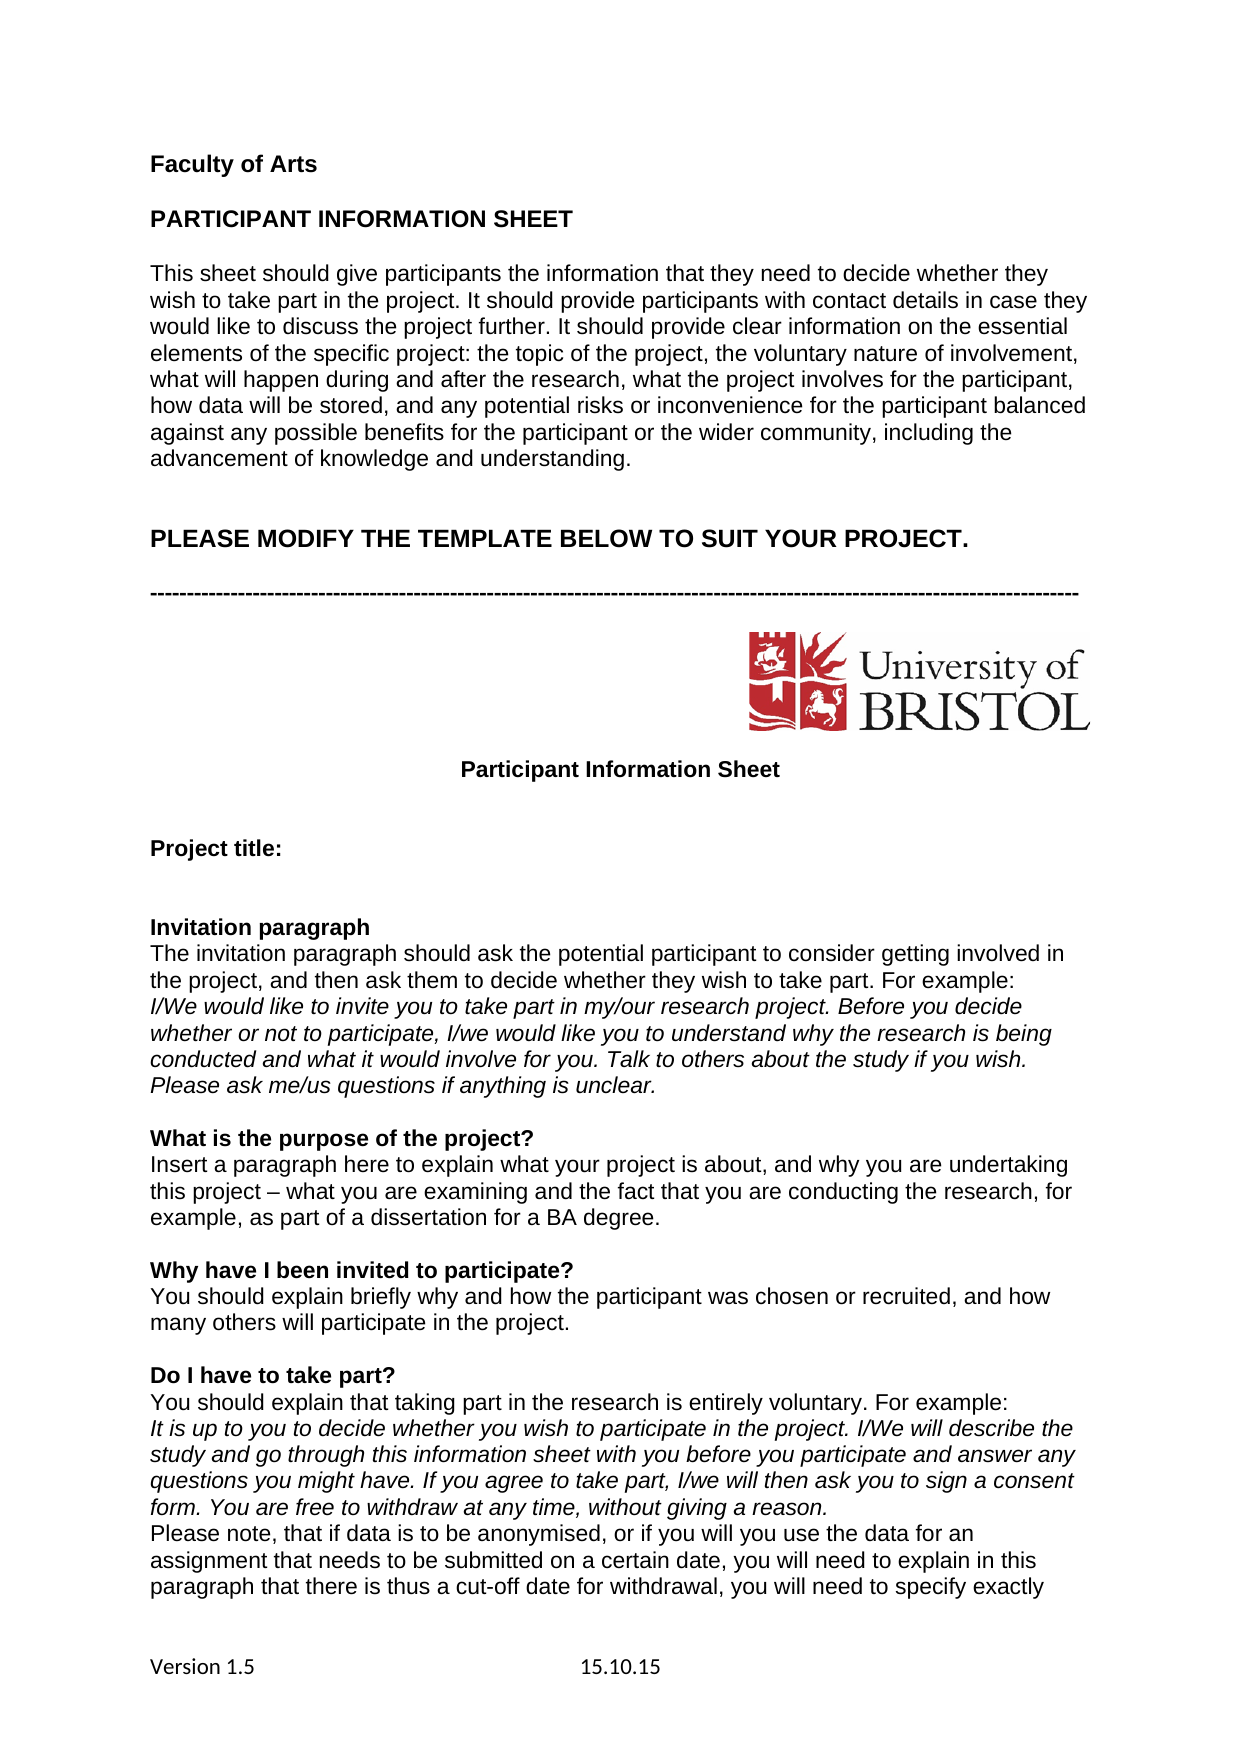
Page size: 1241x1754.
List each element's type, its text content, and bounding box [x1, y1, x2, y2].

text It is up to you to decide whether you wish to participate in the project. I/We will describe the study and go through this information sheet with you before you participate and answer any questions you might have. If you agree to take part, I/we will then ask you to sign a consent form. You are free to withdraw at any time, without giving a reason. [150, 1415, 1090, 1520]
text Project title: [150, 835, 1090, 861]
picture [749, 632, 1091, 731]
text The invitation paragraph should ask the potential participant to consider getting involved in the project, and then ask them to decide whether they wish to take part. For example: [150, 940, 1090, 993]
text You should explain that taking part in the research is entirely voluntary. For example: [150, 1388, 1090, 1415]
text ------------------------------------------------------------------------------------------------------------------------------- [150, 578, 1090, 607]
text Why have I been invited to participate? [150, 1257, 1090, 1283]
text What is the purpose of the project? [150, 1125, 1090, 1151]
text PLEASE MODIFY THE TEMPLATE BELOW TO SUIT YOUR PROJECT. [150, 524, 1090, 553]
text Faculty of Arts [150, 150, 1090, 178]
text This sheet should give participants the information that they need to decide whether they wish to take part in the project. It should provide participants with contact details in case they would like to discuss the project further. It should provide clear information on the essential elements of the specific project: the topic of the project, the voluntary nature of involvement, what will happen during and after the research, what the project involves for the participant, how data will be stored, and any potential risks or inconvenience for the participant balanced against any possible benefits for the participant or the wider community, including the advancement of knowledge and understanding. [150, 260, 1090, 471]
text Do I have to take part? [150, 1362, 1090, 1388]
text Participant Information Sheet [150, 756, 1090, 782]
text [150, 1520, 1090, 1599]
text PARTICIPANT INFORMATION SHEET [150, 205, 1090, 233]
text I/We would like to invite you to take part in my/our research project. Before you decide whether or not to participate, I/we would like you to understand why the research is being conducted and what it would involve for you. Talk to others about the study if you wish. Please ask me/us questions if anything is unclear. [150, 993, 1090, 1098]
text Invitation paragraph [150, 914, 1090, 940]
text You should explain briefly why and how the participant was chosen or recruited, and how many others will participate in the project. [150, 1283, 1090, 1336]
text Insert a paragraph here to explain what your project is about, and why you are undertaking this project – what you are examining and the fact that you are conducting the research, for example, as part of a dissertation for a BA degree. [150, 1151, 1090, 1230]
